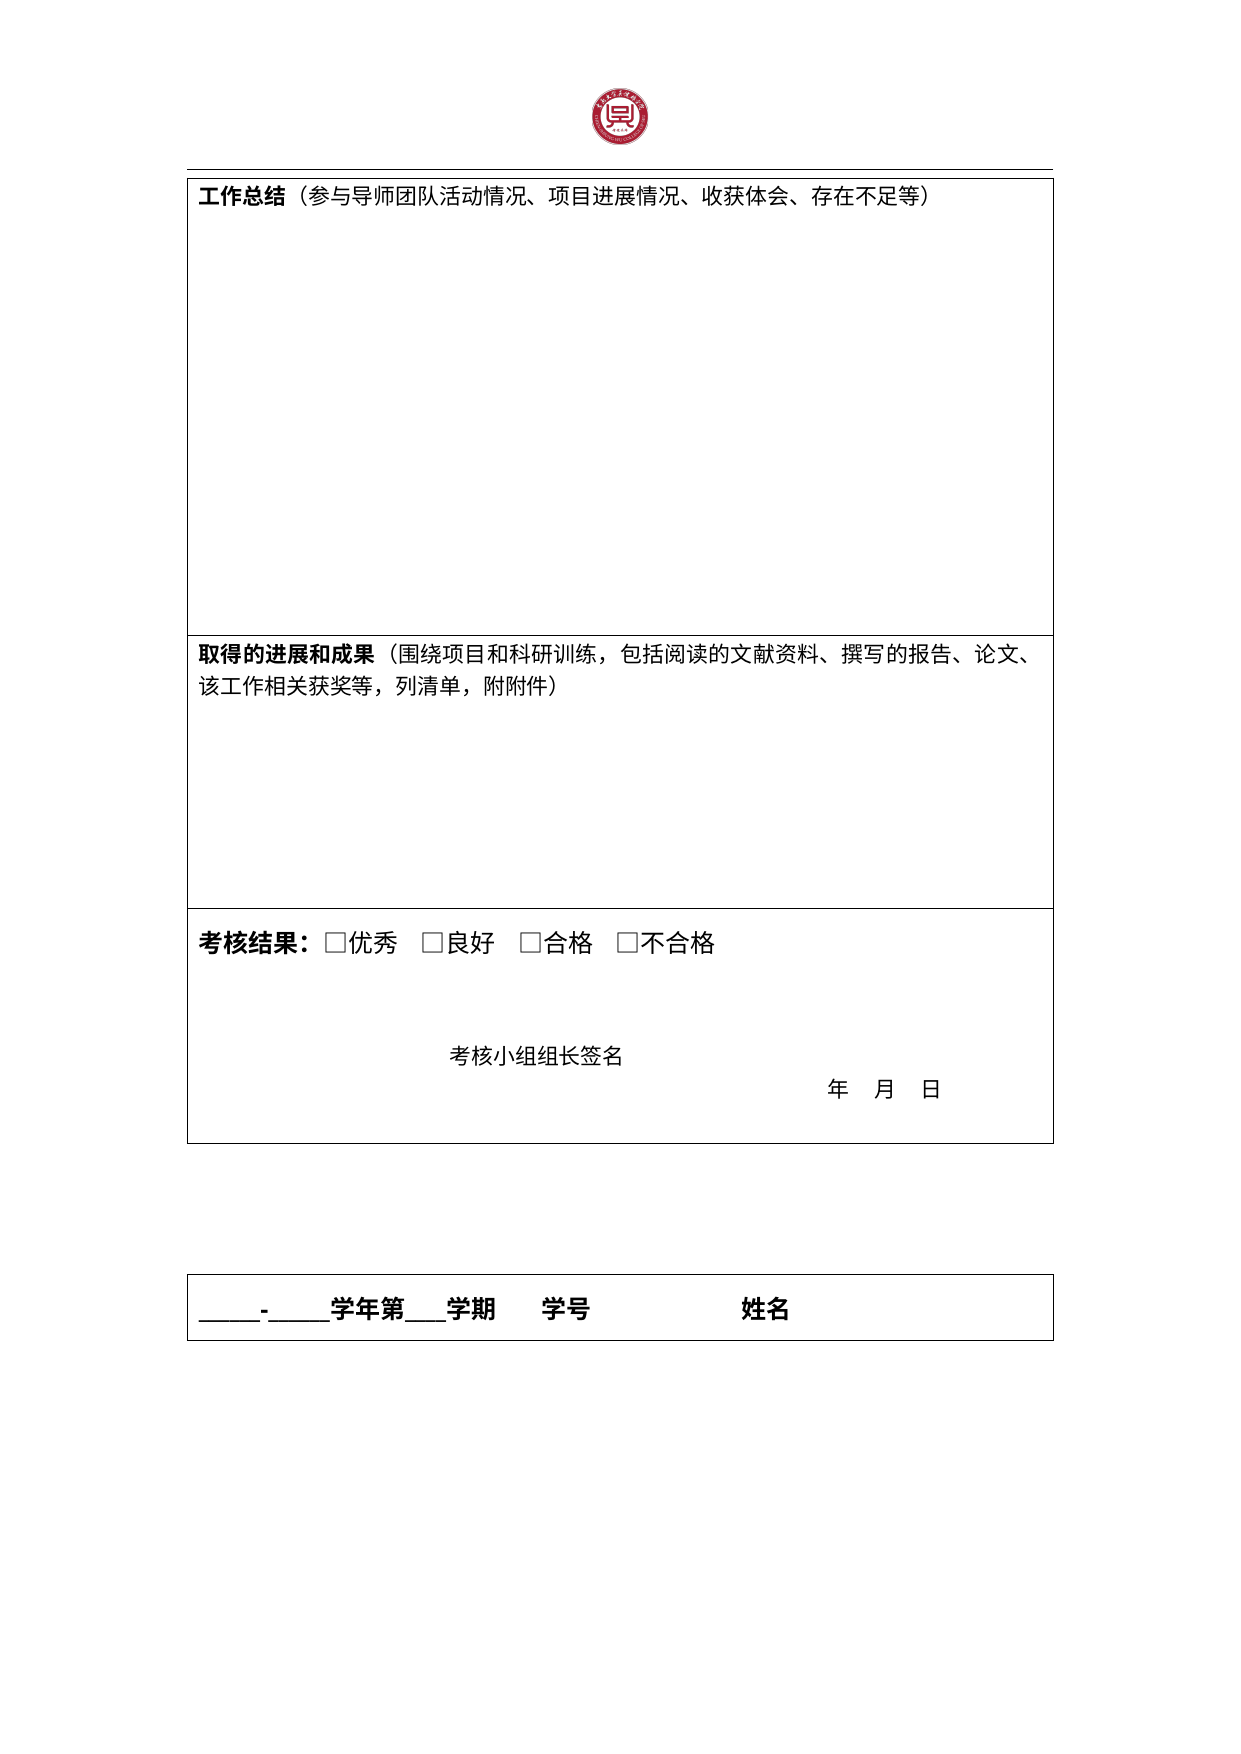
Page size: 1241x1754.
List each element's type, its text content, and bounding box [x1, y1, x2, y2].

table_cell 工作总结（参与导师团队活动情况、项目进展情况、收获体会、存在不足等） [188, 179, 1053, 635]
table_cell 取得的进展和成果（围绕项目和科研训练，包括阅读的文献资料、撰写的报告、论文、该工作相关获奖等，列清单，附附件） [188, 636, 1053, 908]
table_header ______-______学年第____学期 学号 姓名 [188, 1275, 1053, 1340]
table_cell 考核结果：□优秀 □良好 □合格 □不合格 考核小组组长签名 年 月 日 [188, 909, 1053, 1143]
picture [592, 88, 649, 145]
